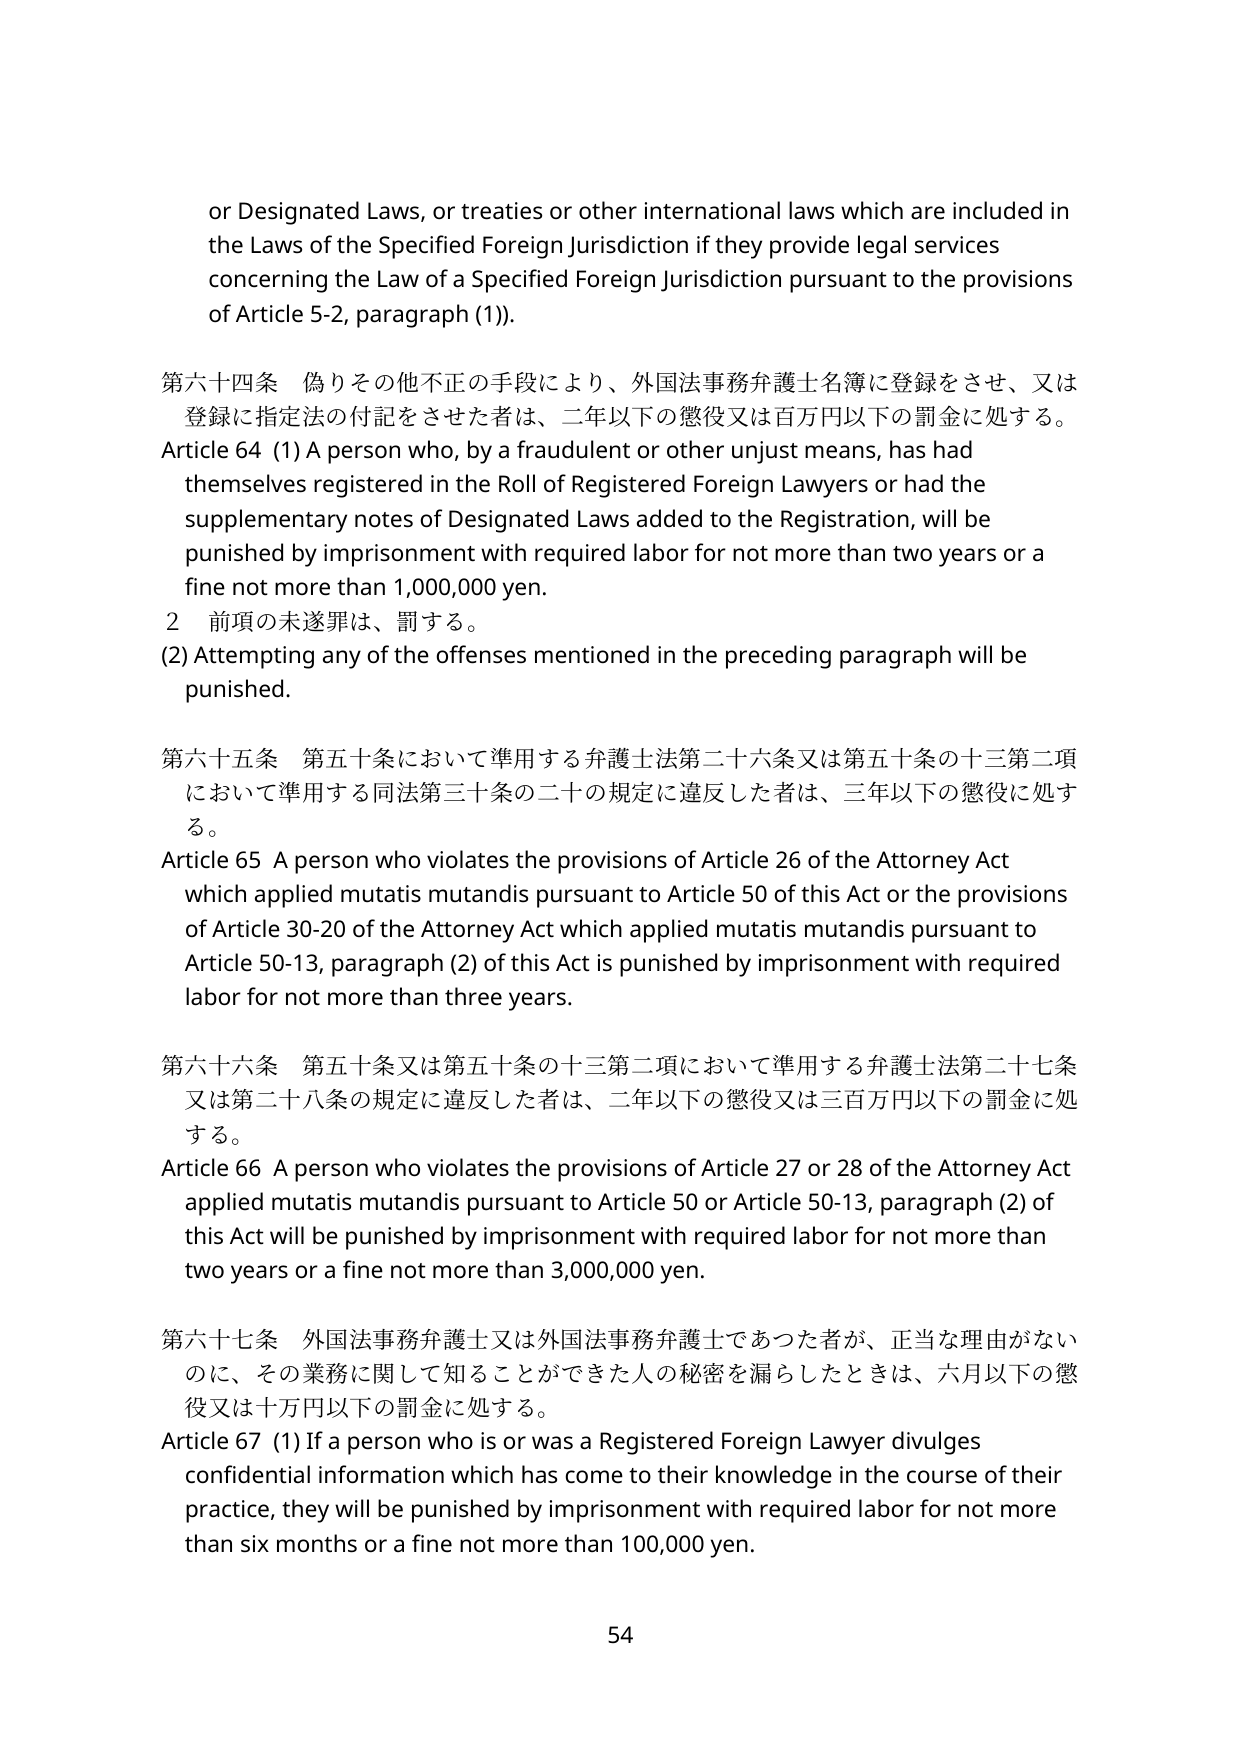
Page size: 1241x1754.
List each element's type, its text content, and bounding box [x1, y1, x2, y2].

text Article 66 A person who violates the provisions of Article 27 or 28 of the Attorney Act applied mutatis mutandis pursuant to Article 50 or Article 50-13, paragraph (2) of this Act will be punished by imprisonment with required labor for not more than two years or a fine not more than 3,000,000 yen. [161, 1150, 1079, 1287]
text 第六十五条 第五十条において準用する弁護士法第二十六条又は第五十条の十三第二項において準用する同法第三十条の二十の規定に違反した者は、三年以下の懲役に処する。 [161, 740, 1079, 843]
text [184, 194, 1079, 330]
text 第六十六条 第五十条又は第五十条の十三第二項において準用する弁護士法第二十七条又は第二十八条の規定に違反した者は、二年以下の懲役又は三百万円以下の罰金に処する。 [161, 1048, 1079, 1150]
text Article 64 (1) A person who, by a fraudulent or other unjust means, has had themselves registered in the Roll of Registered Foreign Lawyers or had the supplementary notes of Designated Laws added to the Registration, will be punished by imprisonment with required labor for not more than two years or a fine not more than 1,000,000 yen. [161, 433, 1079, 604]
text (2) Attempting any of the offenses mentioned in the preceding paragraph will be punished. [161, 638, 1079, 706]
text Article 67 (1) If a person who is or was a Registered Foreign Lawyer divulges confidential information which has come to their knowledge in the course of their practice, they will be punished by imprisonment with required labor for not more than six months or a fine not more than 100,000 yen. [161, 1424, 1079, 1560]
text 第六十四条 偽りその他不正の手段により、外国法事務弁護士名簿に登録をさせ、又は登録に指定法の付記をさせた者は、二年以下の懲役又は百万円以下の罰金に処する。 [161, 364, 1079, 433]
text 第六十七条 外国法事務弁護士又は外国法事務弁護士であつた者が、正当な理由がないのに、その業務に関して知ることができた人の秘密を漏らしたときは、六月以下の懲役又は十万円以下の罰金に処する。 [161, 1321, 1079, 1424]
text ２ 前項の未遂罪は、罰する。 [161, 604, 1079, 638]
text Article 65 A person who violates the provisions of Article 26 of the Attorney Act which applied mutatis mutandis pursuant to Article 50 of this Act or the provisions of Article 30-20 of the Attorney Act which applied mutatis mutandis pursuant to Article 50-13, paragraph (2) of this Act is punished by imprisonment with required labor for not more than three years. [161, 843, 1079, 1014]
